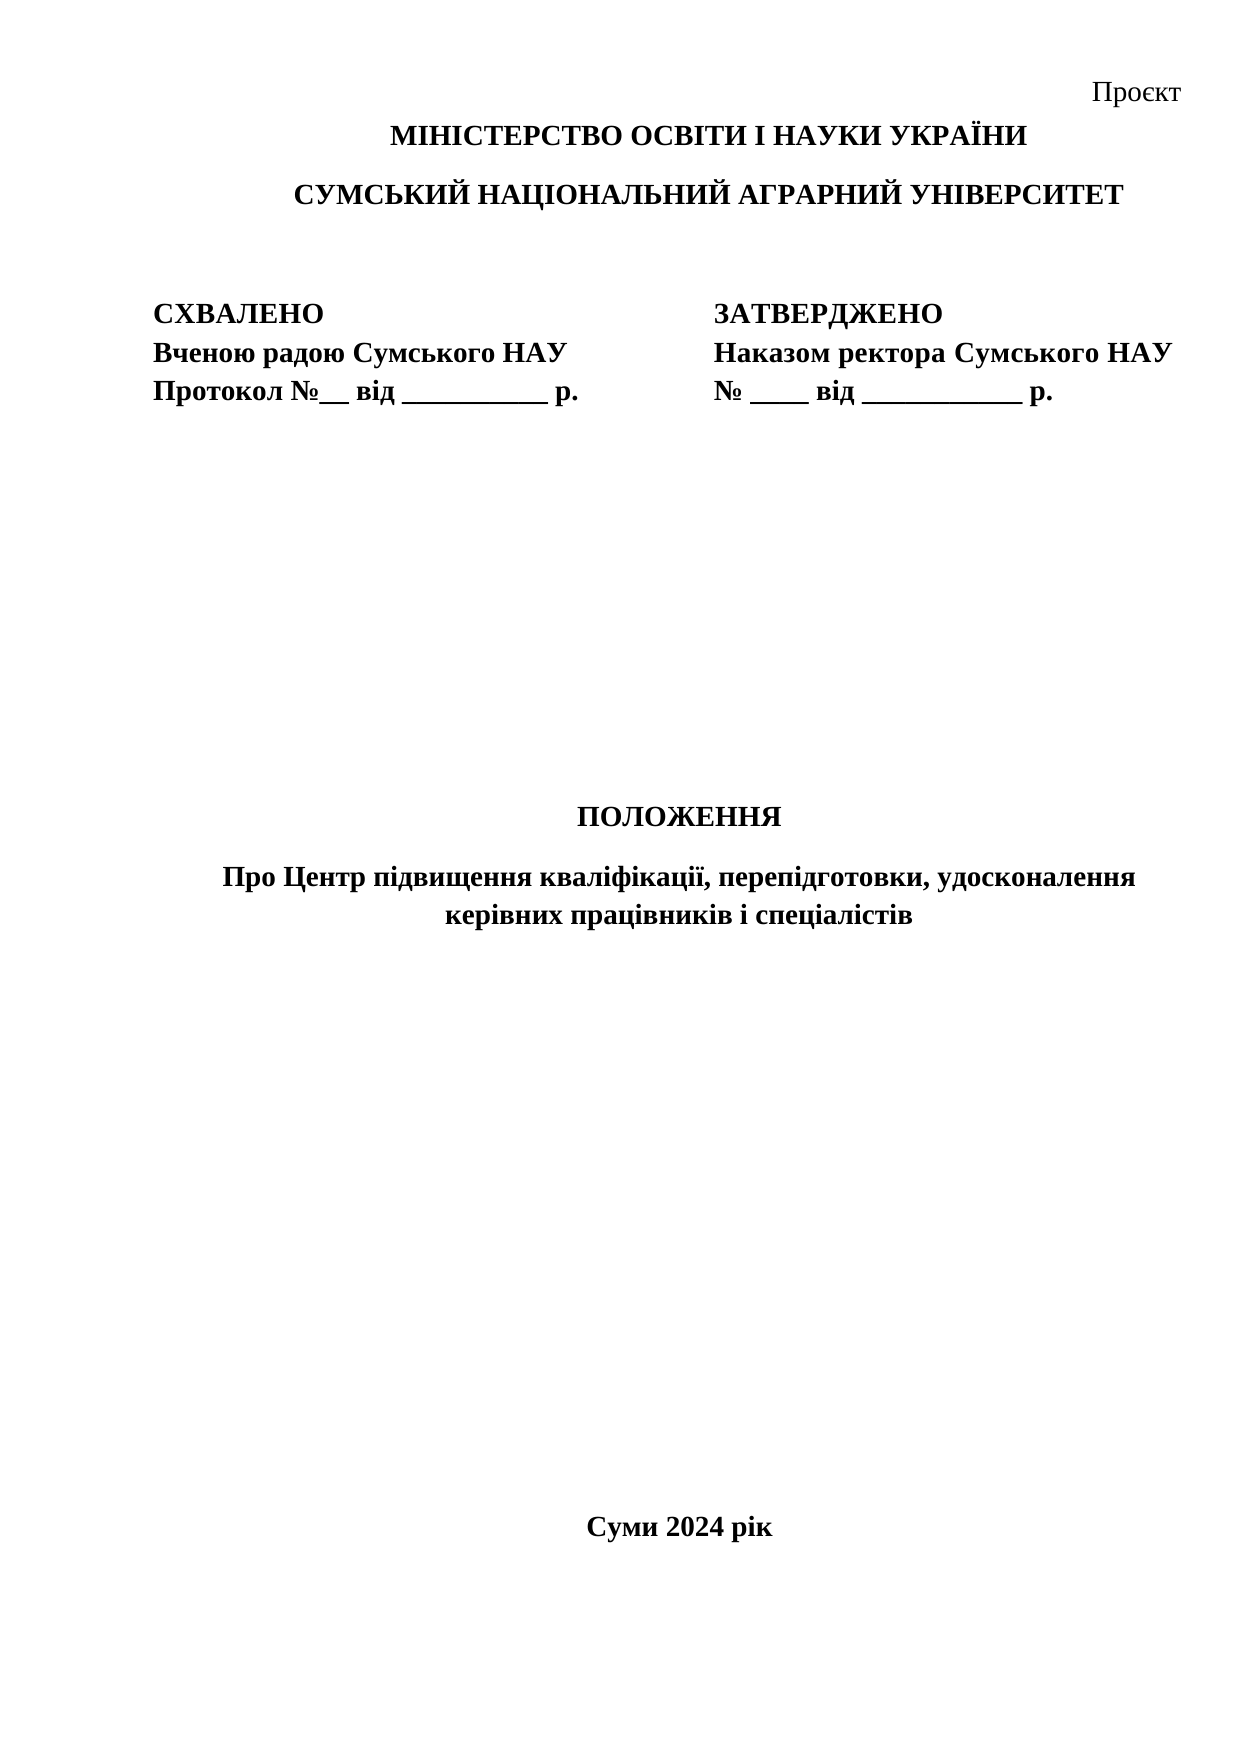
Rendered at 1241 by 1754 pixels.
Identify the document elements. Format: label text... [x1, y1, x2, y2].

table_header ЗАТВЕРДЖЕНО Наказом ректора Сумського НАУ № ____ від ___________ р. [703, 296, 1217, 562]
text Суми 2024 рік [177, 1509, 1181, 1542]
text Про Центр підвищення кваліфікації, перепідготовки, удосконалення керівних працівників і спеціалістів [177, 859, 1181, 931]
text МІНІСТЕРСТВО ОСВІТИ І НАУКИ УКРАЇНИ [177, 118, 1181, 152]
table_header СХВАЛЕНО Вченою радою Сумського НАУ Протокол №__ від __________ р. [142, 296, 702, 562]
text ПОЛОЖЕННЯ [177, 799, 1181, 833]
text Сумський національний аграрний університет [177, 177, 1181, 211]
